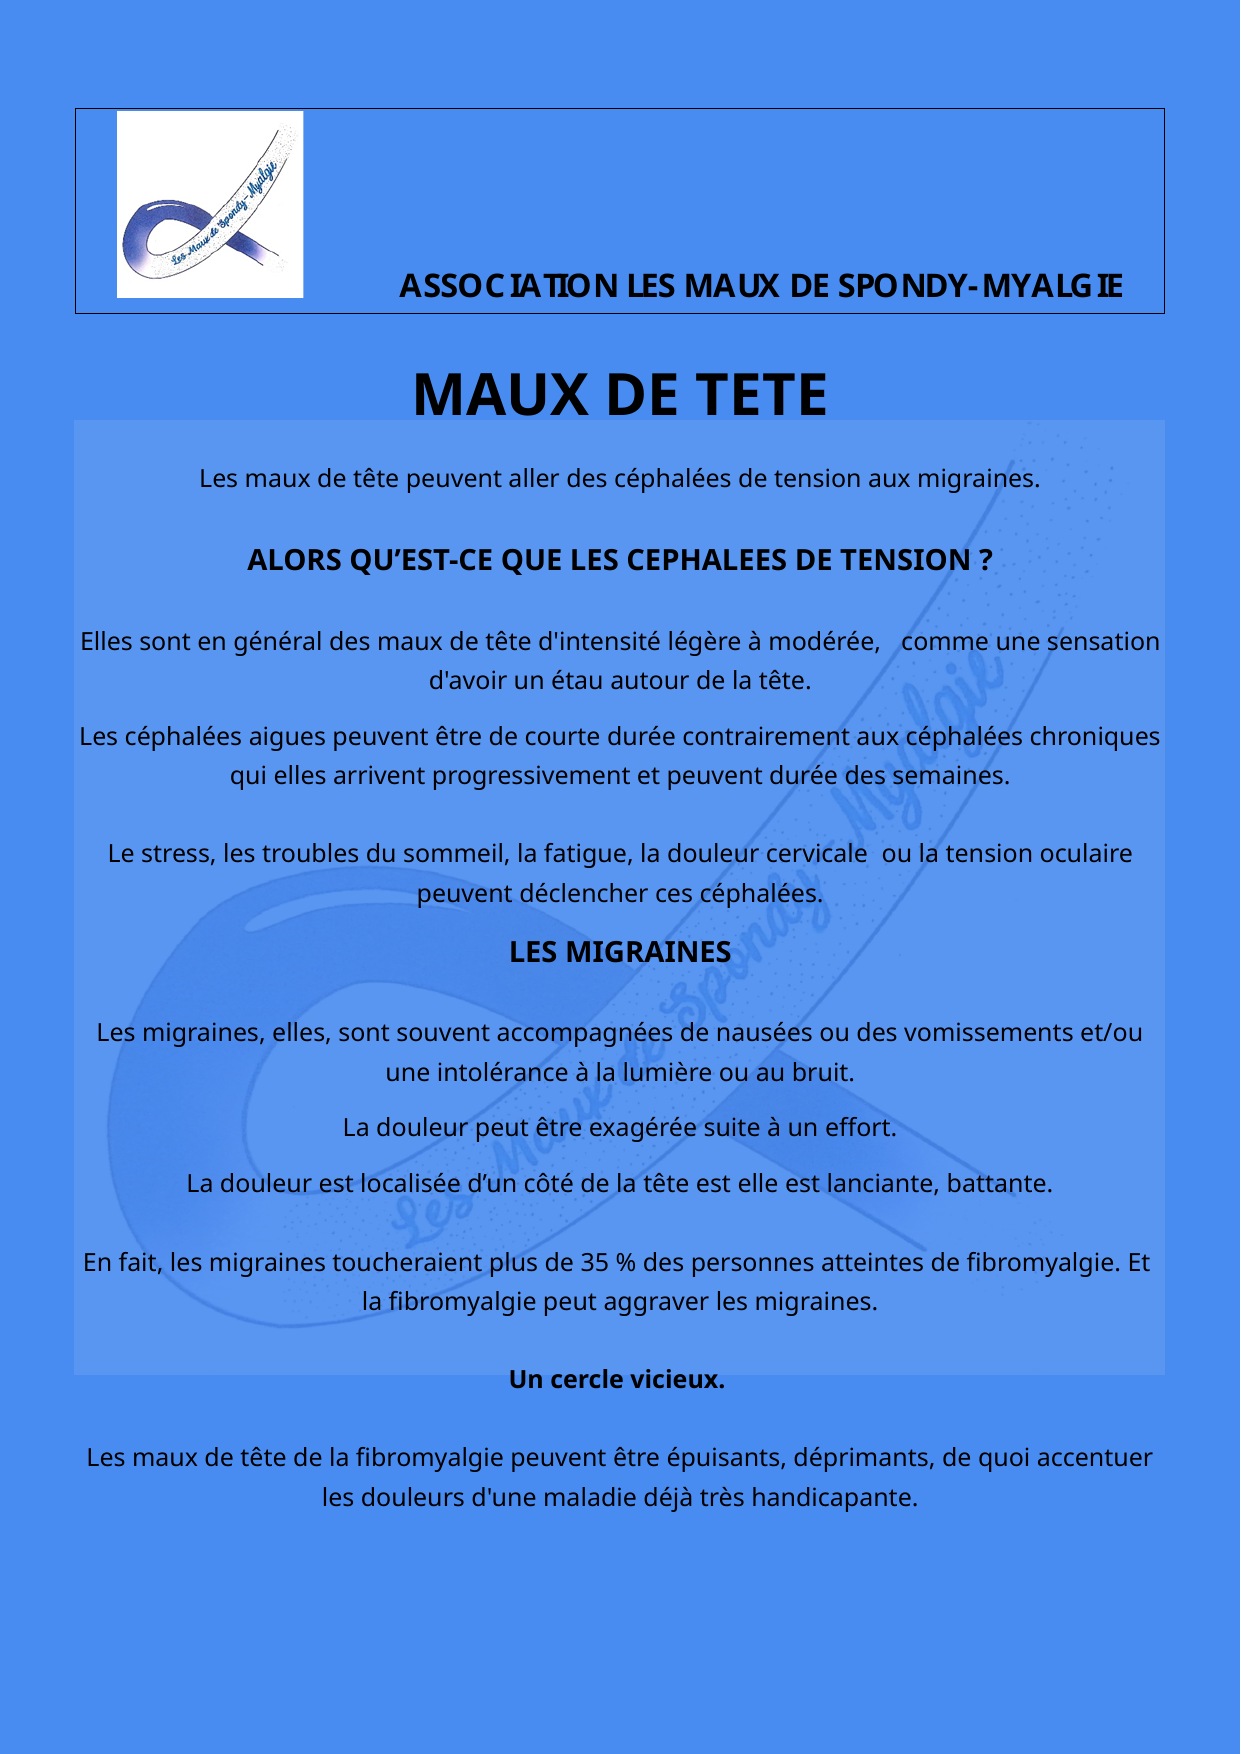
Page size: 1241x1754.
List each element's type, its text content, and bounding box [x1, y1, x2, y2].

text LES MIGRAINES Les migraines, elles, sont souvent accompagnées de nausées ou des vomissements et/ou une intolérance à la lumière ou au bruit. [75, 931, 1165, 1088]
text Les céphalées aigues peuvent être de courte durée contrairement aux céphalées chroniques qui elles arrivent progressivement et peuvent durée des semaines. Le stress, les troubles du sommeil, la fatigue, la douleur cervicale ou la tension oculaire peuvent déclencher ces céphalées. [75, 719, 1165, 909]
text La douleur est localisée d’un côté de la tête est elle est lanciante, battante. En fait, les migraines toucheraient plus de 35 % des personnes atteintes de fibromyalgie. Et la fibromyalgie peut aggraver les migraines. Un cercle vicieux. Les maux de tête de la fibromyalgie peuvent être épuisants, déprimants, de quoi accentuer les douleurs d'une maladie déjà très handicapante. [75, 1166, 1165, 1513]
text MAUX DE TETE [75, 352, 1165, 432]
text La douleur peut être exagérée suite à un effort. [75, 1110, 1165, 1144]
text Les maux de tête peuvent aller des céphalées de tension aux migraines. ALORS QU’EST-CE QUE LES CEPHALEES DE TENSION ? Elles sont en général des maux de tête d'intensité légère à modérée, comme une sensation d'avoir un étau autour de la tête. [75, 461, 1165, 697]
